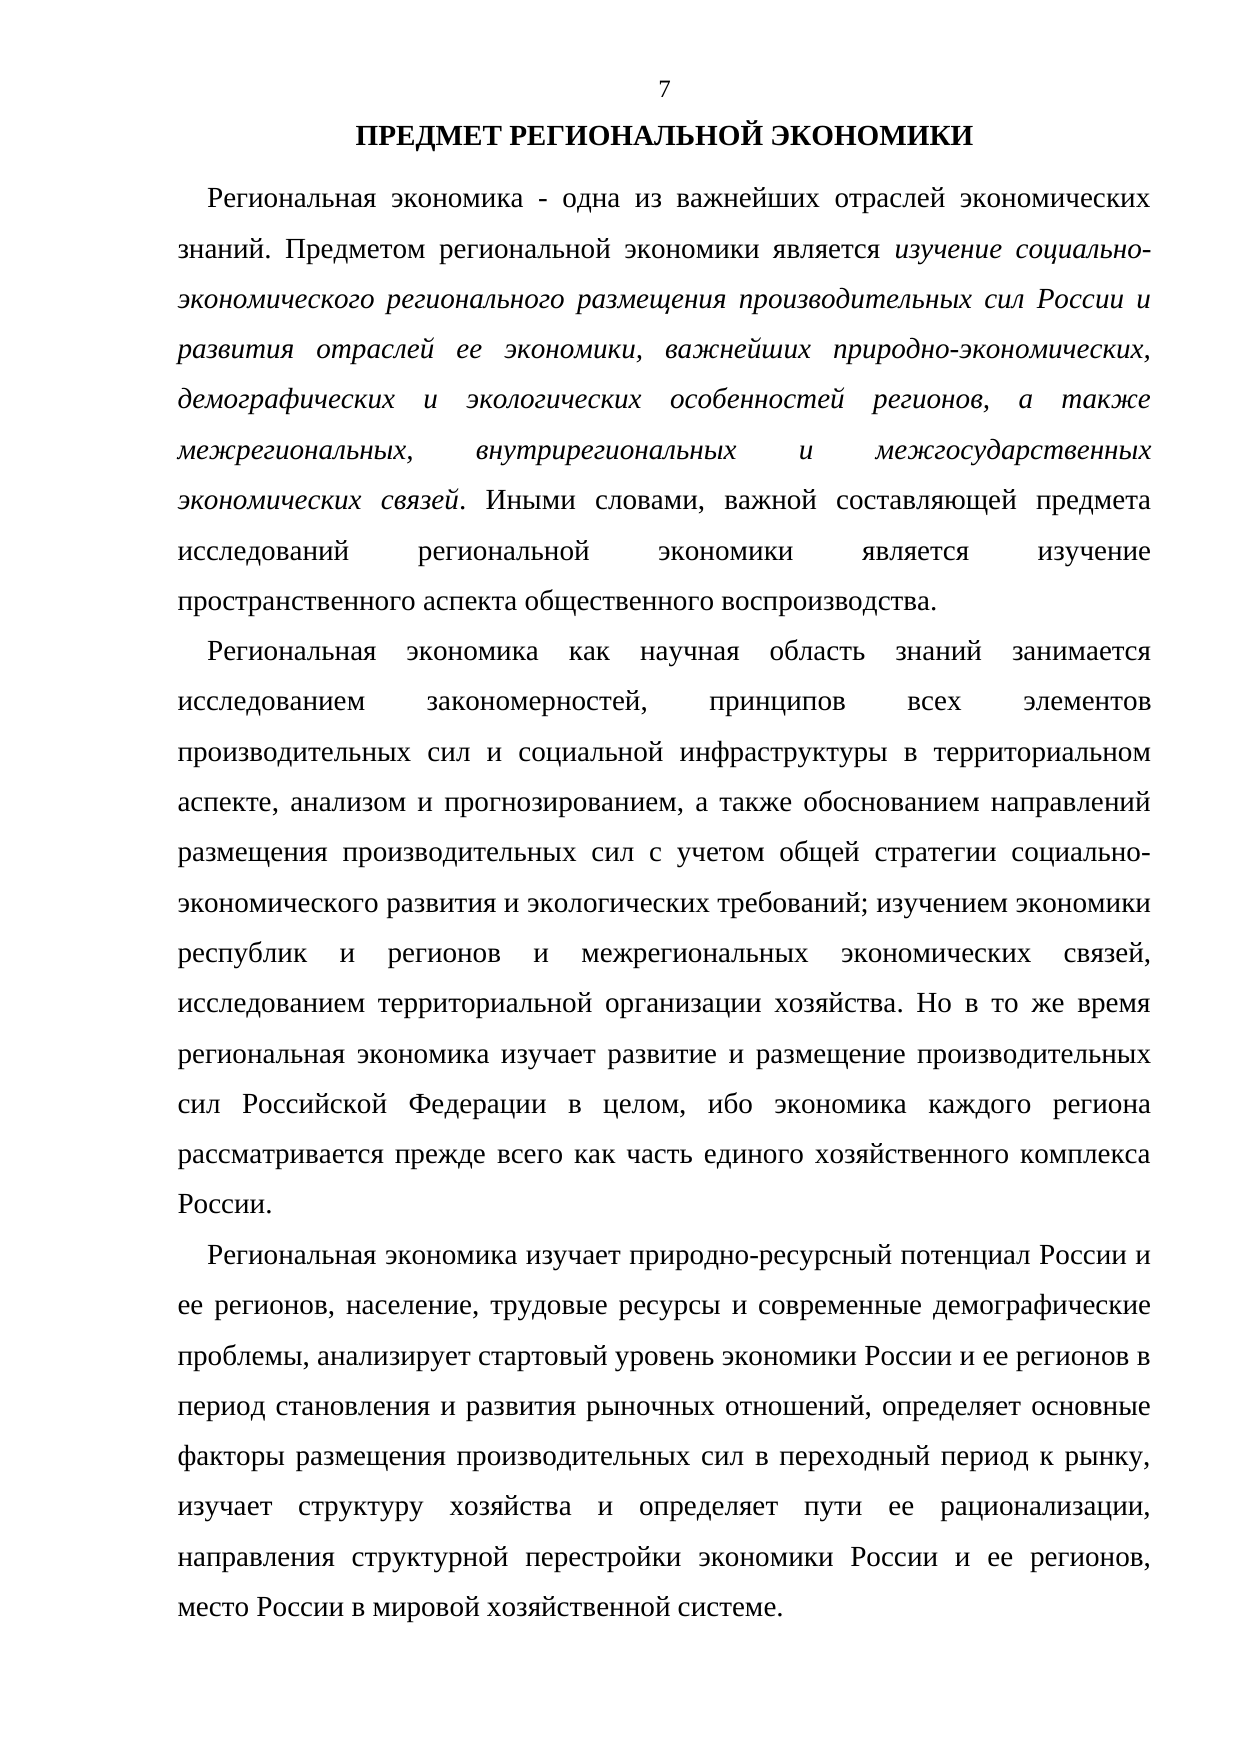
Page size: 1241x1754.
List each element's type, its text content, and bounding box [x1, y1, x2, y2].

text Региональная экономика - одна из важнейших отраслей экономических знаний. Предметом региональной экономики является изучение социально-экономического регионального размещения производительных сил России и развития отраслей ее экономики, важнейших природно-экономических, демографических и экологических особенностей регионов, а также межрегиональных, внутрирегиональных и межгосударственных экономических связей. Иными словами, важной составляющей предмета исследований региональной экономики является изучение пространственного аспекта общественного воспроизводства. [177, 180, 1152, 616]
text Региональная экономика изучает природно-ресурсный потенциал России и ее регионов, население, трудовые ресурсы и современные демографические проблемы, анализирует стартовый уровень экономики России и ее регионов в период становления и развития рыночных отношений, определяет основные факторы размещения производительных сил в переходный период к рынку, изучает структуру хозяйства и определяет пути ее рационализации, направления структурной перестройки экономики России и ее регионов, место России в мировой хозяйственной системе. [177, 1237, 1152, 1623]
text Региональная экономика как научная область знаний занимается исследованием закономерностей, принципов всех элементов производительных сил и социальной инфраструктуры в территориальном аспекте, анализом и прогнозированием, а также обоснованием направлений размещения производительных сил с учетом общей стратегии социально-экономического развития и экологических требований; изучением экономики республик и регионов и межрегиональных экономических связей, исследованием территориальной организации хозяйства. Но в то же время региональная экономика изучает развитие и размещение производительных сил Российской Федерации в целом, ибо экономика каждого региона рассматривается прежде всего как часть единого хозяйственного комплекса России. [177, 633, 1152, 1220]
text ПРЕДМЕТ РЕГИОНАЛЬНОЙ ЭКОНОМИКИ [177, 118, 1152, 152]
